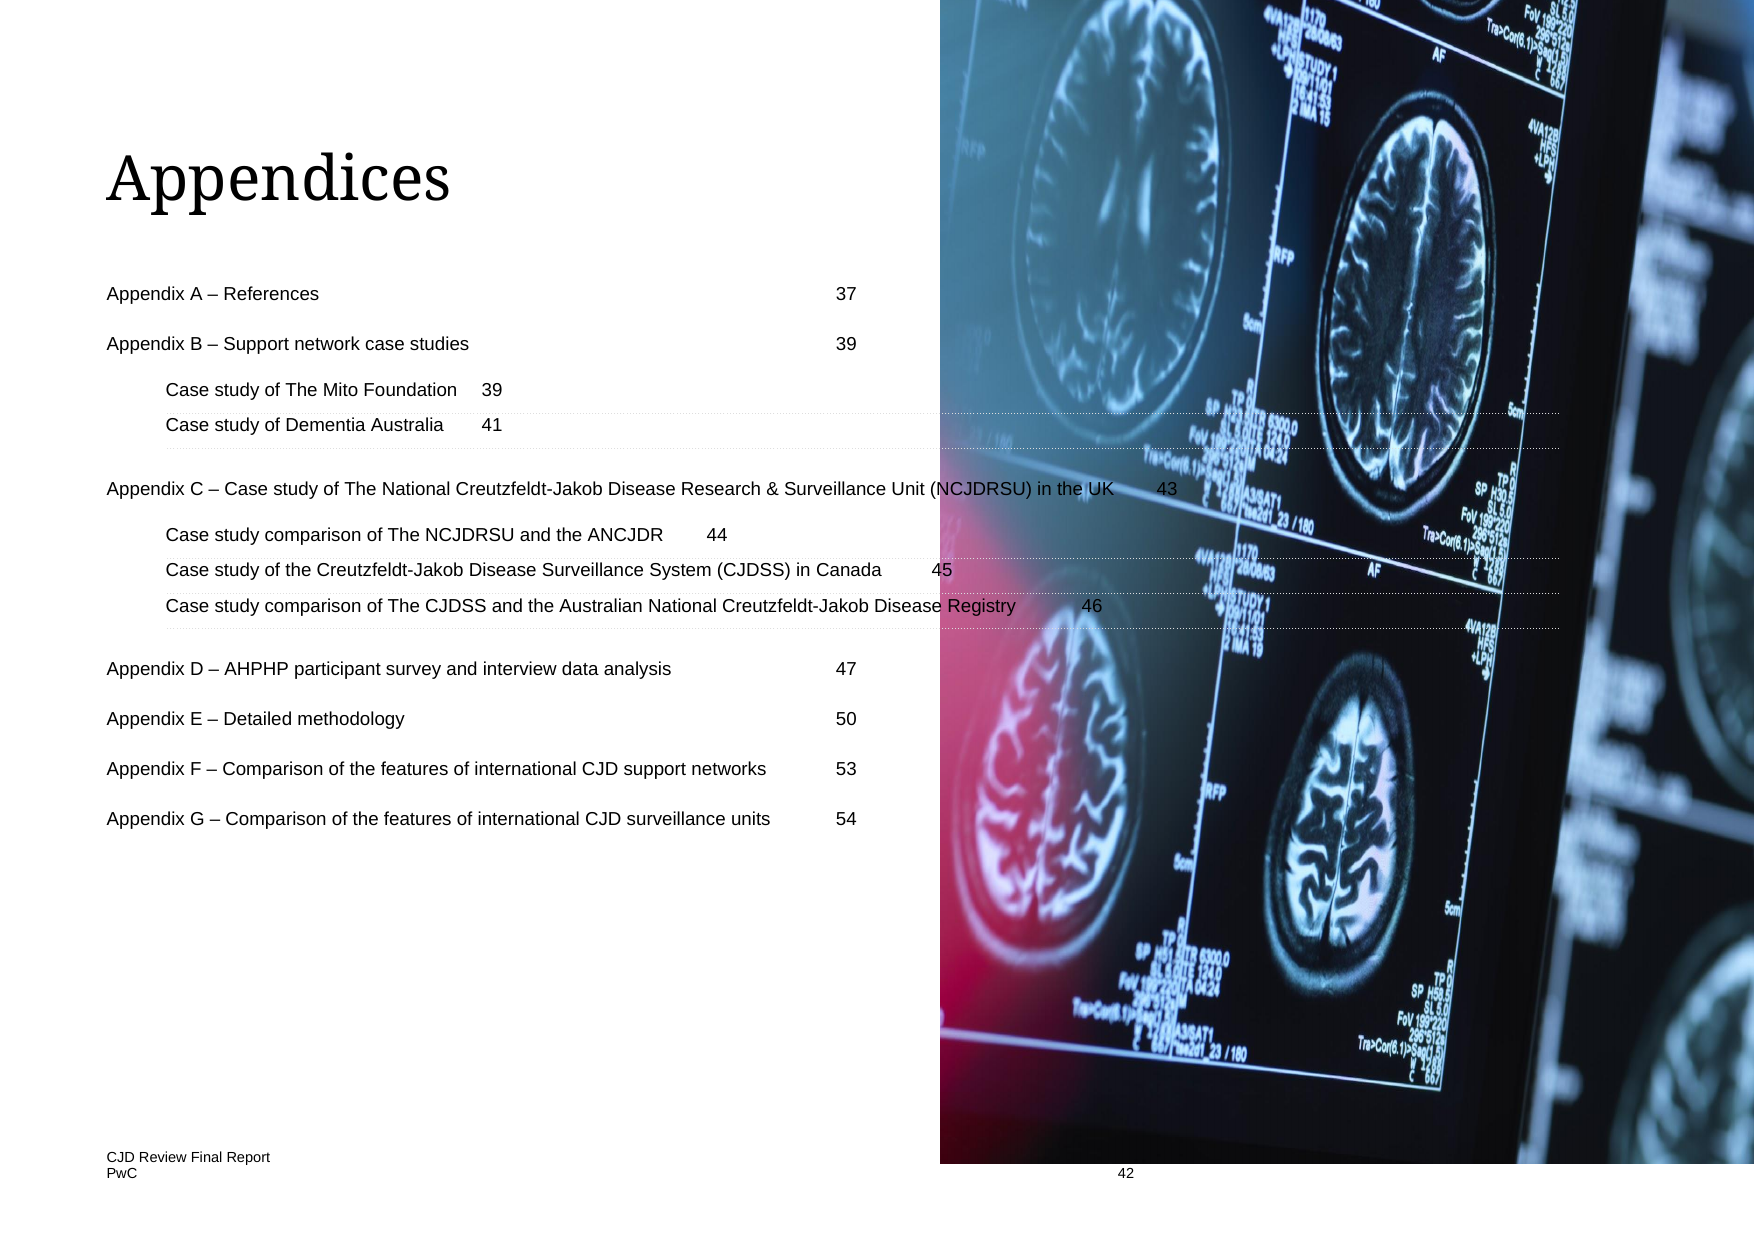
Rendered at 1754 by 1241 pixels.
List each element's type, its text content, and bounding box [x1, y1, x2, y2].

text Appendix C – Case study of The National Creutzfeldt-Jakob Disease Research & Surveillance Unit (NCJDRSU) in the UK 43 [106, 474, 1559, 499]
text Appendix F – Comparison of the features of international CJD support networks 53 [106, 754, 1559, 779]
subtitle Appendices [106, 134, 1648, 219]
text Appendix A – References 37 [106, 279, 1559, 304]
text Case study comparison of The CJDSS and the Australian National Creutzfeldt-Jakob Disease Registry 46 [165, 594, 1559, 629]
text Appendix G – Comparison of the features of international CJD surveillance units 54 [106, 804, 1559, 829]
text Appendix B – Support network case studies 39 [106, 329, 1559, 354]
text Case study of Dementia Australia 41 [165, 414, 1559, 449]
text Case study comparison of The NCJDRSU and the ANCJDR 44 [165, 524, 1559, 559]
text Appendix D – AHPHP participant survey and interview data analysis 47 [106, 654, 1559, 679]
text Case study of the Creutzfeldt-Jakob Disease Surveillance System (CJDSS) in Canada 45 [165, 559, 1559, 594]
text Appendix E – Detailed methodology 50 [106, 704, 1559, 729]
picture [940, 0, 1754, 1164]
text Case study of The Mito Foundation 39 [165, 379, 1559, 414]
